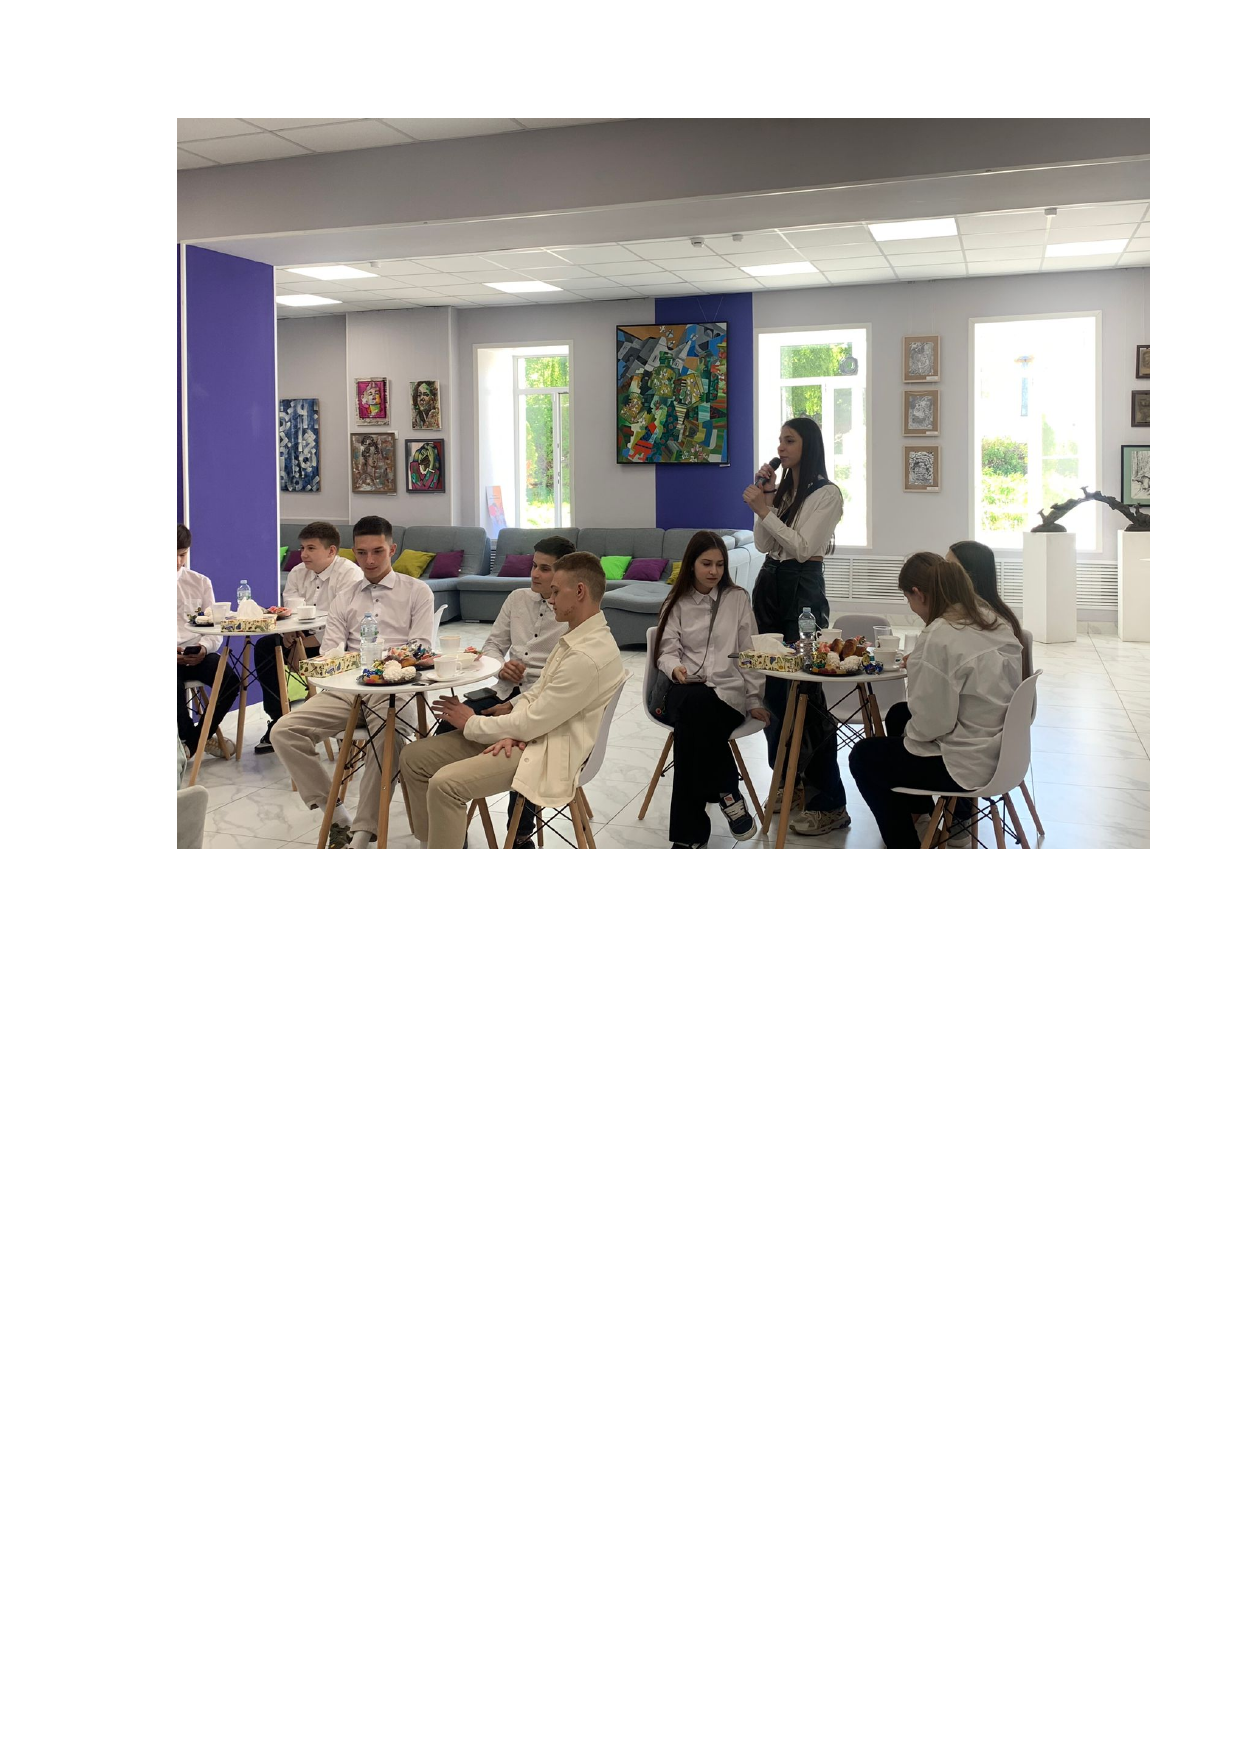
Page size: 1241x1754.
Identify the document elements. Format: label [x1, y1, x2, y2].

picture [177, 118, 1150, 849]
